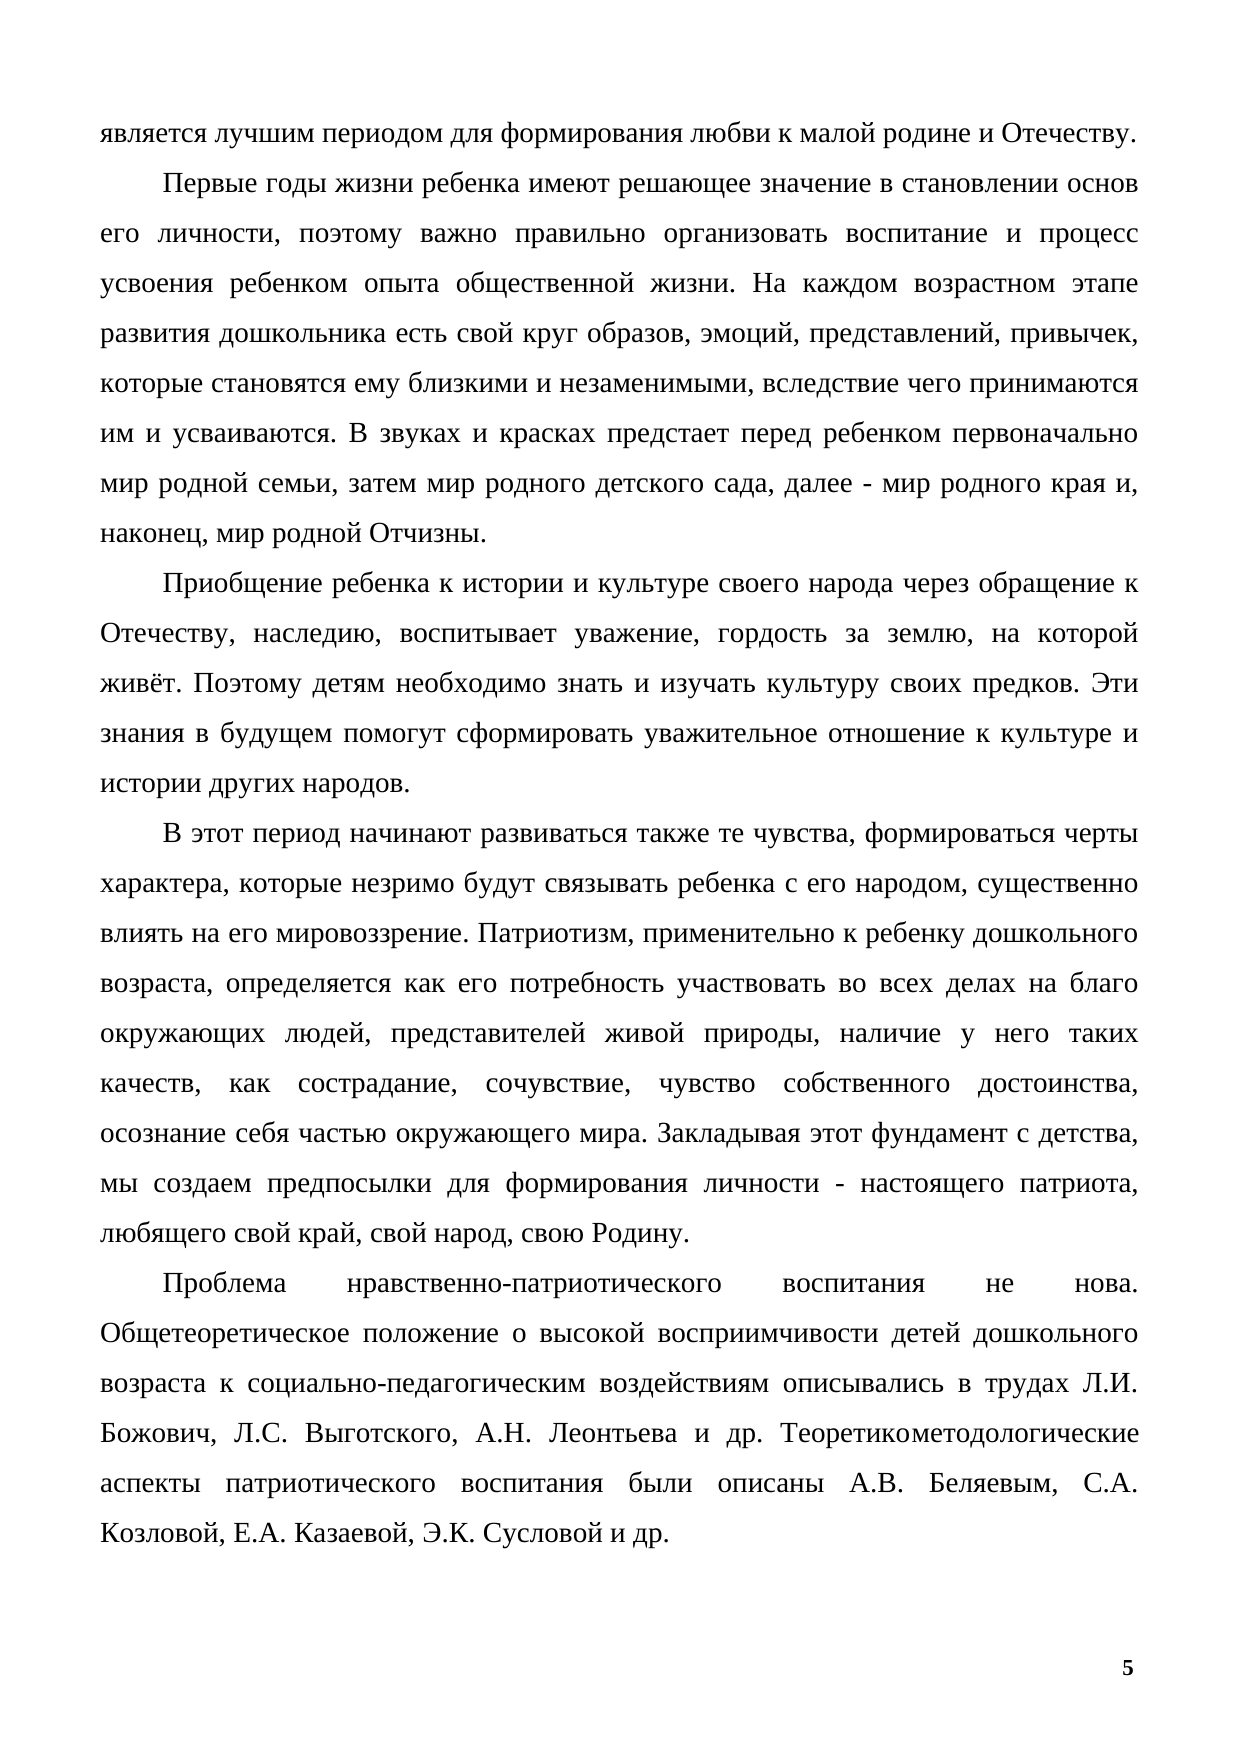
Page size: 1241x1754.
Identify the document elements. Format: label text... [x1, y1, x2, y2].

text В этот период начинают развиваться также те чувства, формироваться черты характера, которые незримо будут связывать ребенка с его народом, существенно влиять на его мировоззрение. Патриотизм, применительно к ребенку дошкольного возраста, определяется как его потребность участвовать во всех делах на благо окружающих людей, представителей живой природы, наличие у него таких качеств, как сострадание, сочувствие, чувство собственного достоинства, осознание себя частью окружающего мира. Закладывая этот фундамент с детства, мы создаем предпосылки для формирования личности - настоящего патриота, любящего свой край, свой народ, свою Родину. [100, 803, 1139, 1253]
text Первые годы жизни ребенка имеют решающее значение в становлении основ его личности, поэтому важно правильно организовать воспитание и процесс усвоения ребенком опыта общественной жизни. На каждом возрастном этапе развития дошкольника есть свой круг образов, эмоций, представлений, привычек, которые становятся ему близкими и незаменимыми, вследствие чего принимаются им и усваиваются. В звуках и красках предстает перед ребенком первоначально мир родной семьи, затем мир родного детского сада, далее - мир родного края и, наконец, мир родной Отчизны. [100, 153, 1139, 553]
text Приобщение ребенка к истории и культуре своего народа через обращение к Отечеству, наследию, воспитывает уважение, гордость за землю, на которой живёт. Поэтому детям необходимо знать и изучать культуру своих предков. Эти знания в будущем помогут сформировать уважительное отношение к культуре и истории других народов. [100, 553, 1139, 803]
text Проблема нравственно-патриотического воспитания не нова. Общетеоретическое положение о высокой восприимчивости детей дошкольного возраста к социально-педагогическим воздействиям описывались в трудах Л.И. Божович, Л.С. Выготского, А.Н. Леонтьева и др. Теоретикометодологические аспекты патриотического воспитания были описаны А.В. Беляевым, С.А. Козловой, Е.А. Казаевой, Э.К. Сусловой и др. [100, 1253, 1139, 1553]
text является лучшим периодом для формирования любви к малой родине и Отечеству. [100, 103, 1139, 153]
